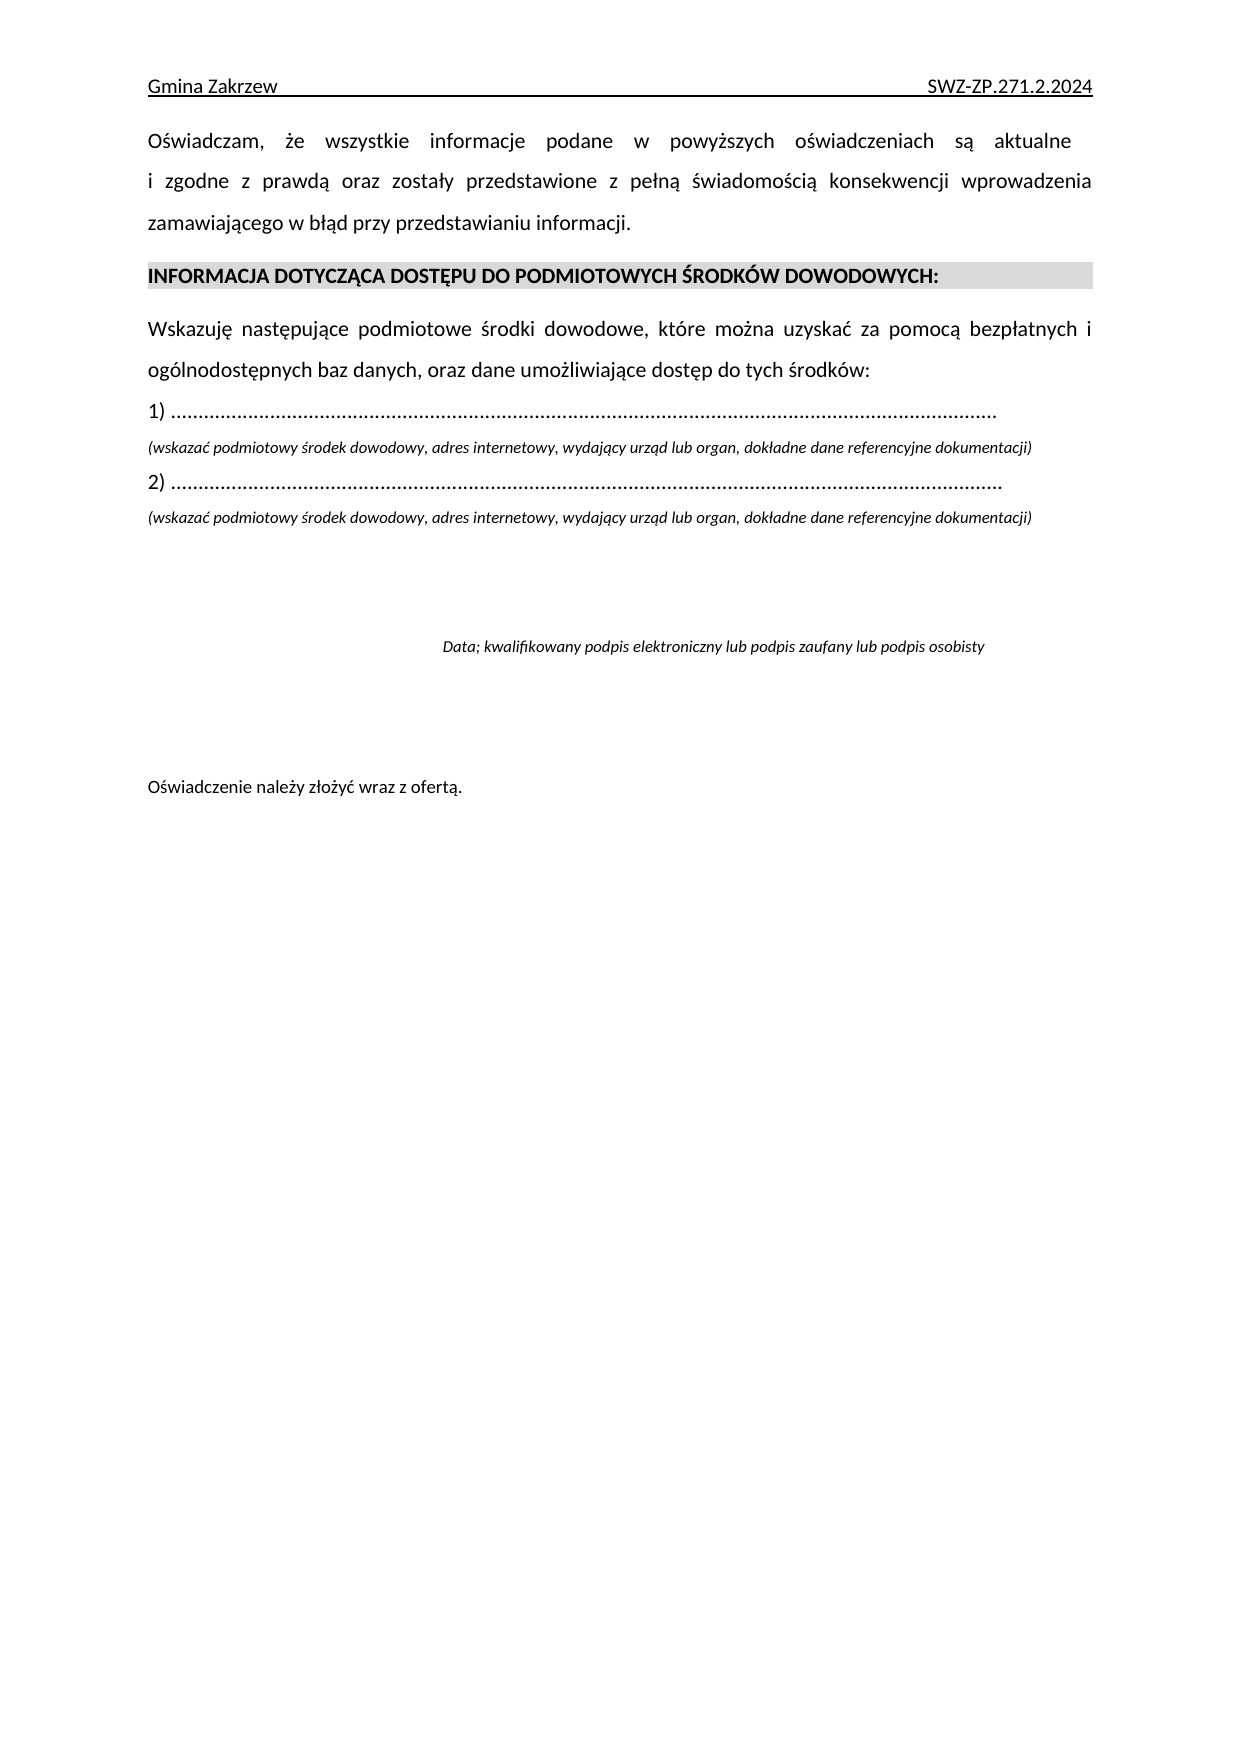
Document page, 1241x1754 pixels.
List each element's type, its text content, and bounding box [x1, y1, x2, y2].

text (wskazać podmiotowy środek dowodowy, adres internetowy, wydający urząd lub organ, dokładne dane referencyjne dokumentacji) [148, 437, 1093, 458]
text Oświadczenie należy złożyć wraz z ofertą. [148, 775, 1093, 798]
text 2) ....................................................................................................................................................... [148, 468, 1093, 494]
text Wskazuję następujące podmiotowe środki dowodowe, które można uzyskać za pomocą bezpłatnych i ogólnodostępnych baz danych, oraz dane umożliwiające dostęp do tych środków: [148, 315, 1093, 383]
text (wskazać podmiotowy środek dowodowy, adres internetowy, wydający urząd lub organ, dokładne dane referencyjne dokumentacji) [148, 508, 1093, 528]
text 1) ...................................................................................................................................................... [148, 397, 1093, 424]
text Oświadczam, że wszystkie informacje podane w powyższych oświadczeniach są aktualne i zgodne z prawdą oraz zostały przedstawione z pełną świadomością konsekwencji wprowadzenia zamawiającego w błąd przy przedstawianiu informacji. [148, 127, 1093, 236]
text Data; kwalifikowany podpis elektroniczny lub podpis zaufany lub podpis osobisty [148, 636, 1093, 657]
text INFORMACJA DOTYCZĄCA DOSTĘPU DO PODMIOTOWYCH ŚRODKÓW DOWODOWYCH: [148, 262, 1093, 289]
